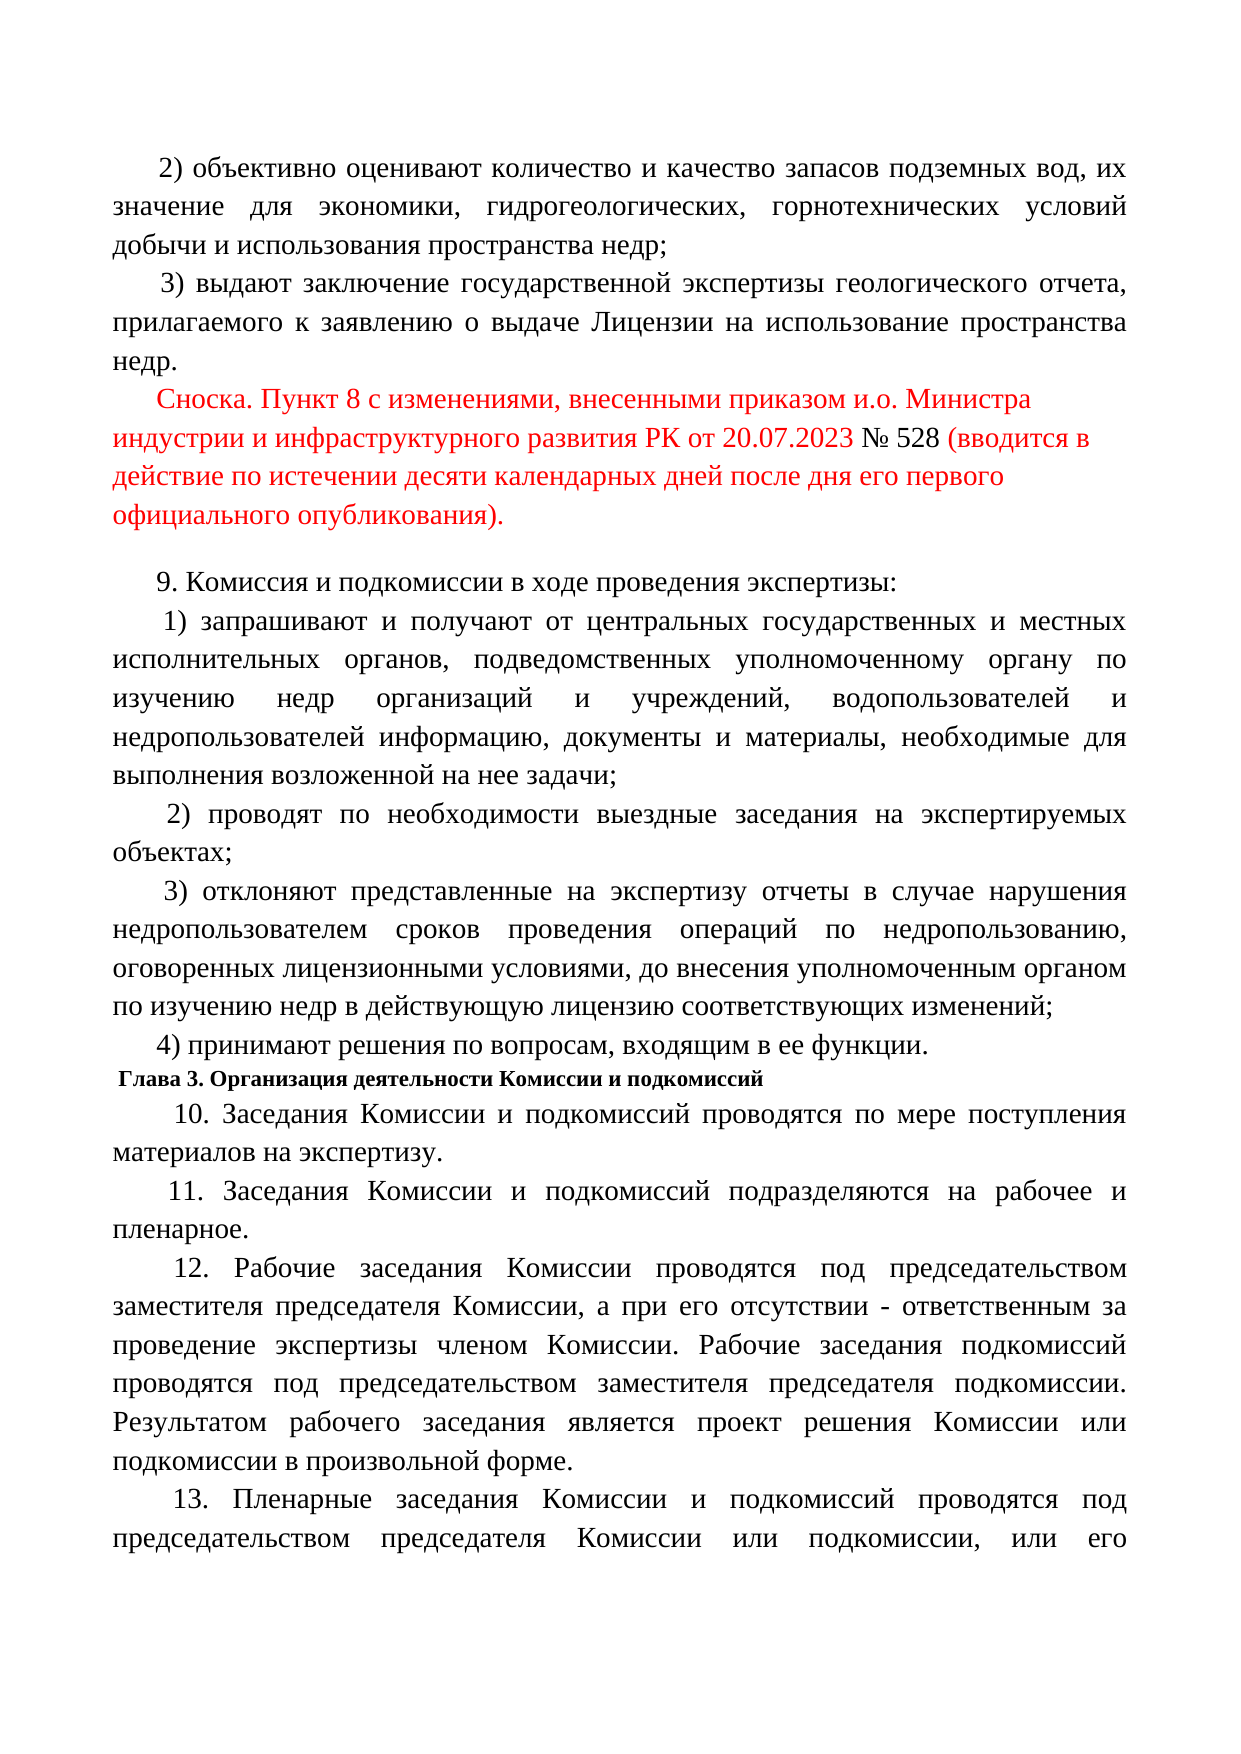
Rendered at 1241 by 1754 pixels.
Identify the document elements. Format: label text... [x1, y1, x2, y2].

text 2) объективно оценивают количество и качество запасов подземных вод, их значение для экономики, гидрогеологических, горнотехнических условий добычи и использования пространства недр; [112, 150, 1128, 261]
text 2) проводят по необходимости выездные заседания на экспертируемых объектах; [112, 796, 1128, 868]
text 9. Комиссия и подкомиссии в ходе проведения экспертизы: [112, 564, 1128, 598]
text 10. Заседания Комиссии и подкомиссий проводятся по мере поступления материалов на экспертизу. [112, 1096, 1128, 1168]
text Глава 3. Организация деятельности Комиссии и подкомиссий [112, 1066, 1128, 1092]
text 11. Заседания Комиссии и подкомиссий подразделяются на рабочее и пленарное. [112, 1173, 1128, 1245]
text 3) отклоняют представленные на экспертизу отчеты в случае нарушения недропользователем сроков проведения операций по недропользованию, оговоренных лицензионными условиями, до внесения уполномоченным органом по изучению недр в действующую лицензию соответствующих изменений; [112, 873, 1128, 1022]
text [112, 1481, 1128, 1553]
text 3) выдают заключение государственной экспертизы геологического отчета, прилагаемого к заявлению о выдаче Лицензии на использование пространства недр. [112, 266, 1128, 376]
text 1) запрашивают и получают от центральных государственных и местных исполнительных органов, подведомственных уполномоченному органу по изучению недр организаций и учреждений, водопользователей и недропользователей информацию, документы и материалы, необходимые для выполнения возложенной на нее задачи; [112, 603, 1128, 791]
text Сноска. Пункт 8 с изменениями, внесенными приказом и.о. Министра индустрии и инфраструктурного развития РК от 20.07.2023 № 528 (вводится в действие по истечении десяти календарных дней после дня его первого официального опубликования). [112, 381, 1128, 561]
text 4) принимают решения по вопросам, входящим в ее функции. [112, 1027, 1128, 1061]
text 12. Рабочие заседания Комиссии проводятся под председательством заместителя председателя Комиссии, а при его отсутствии - ответственным за проведение экспертизы членом Комиссии. Рабочие заседания подкомиссий проводятся под председательством заместителя председателя подкомиссии. Результатом рабочего заседания является проект решения Комиссии или подкомиссии в произвольной форме. [112, 1250, 1128, 1476]
